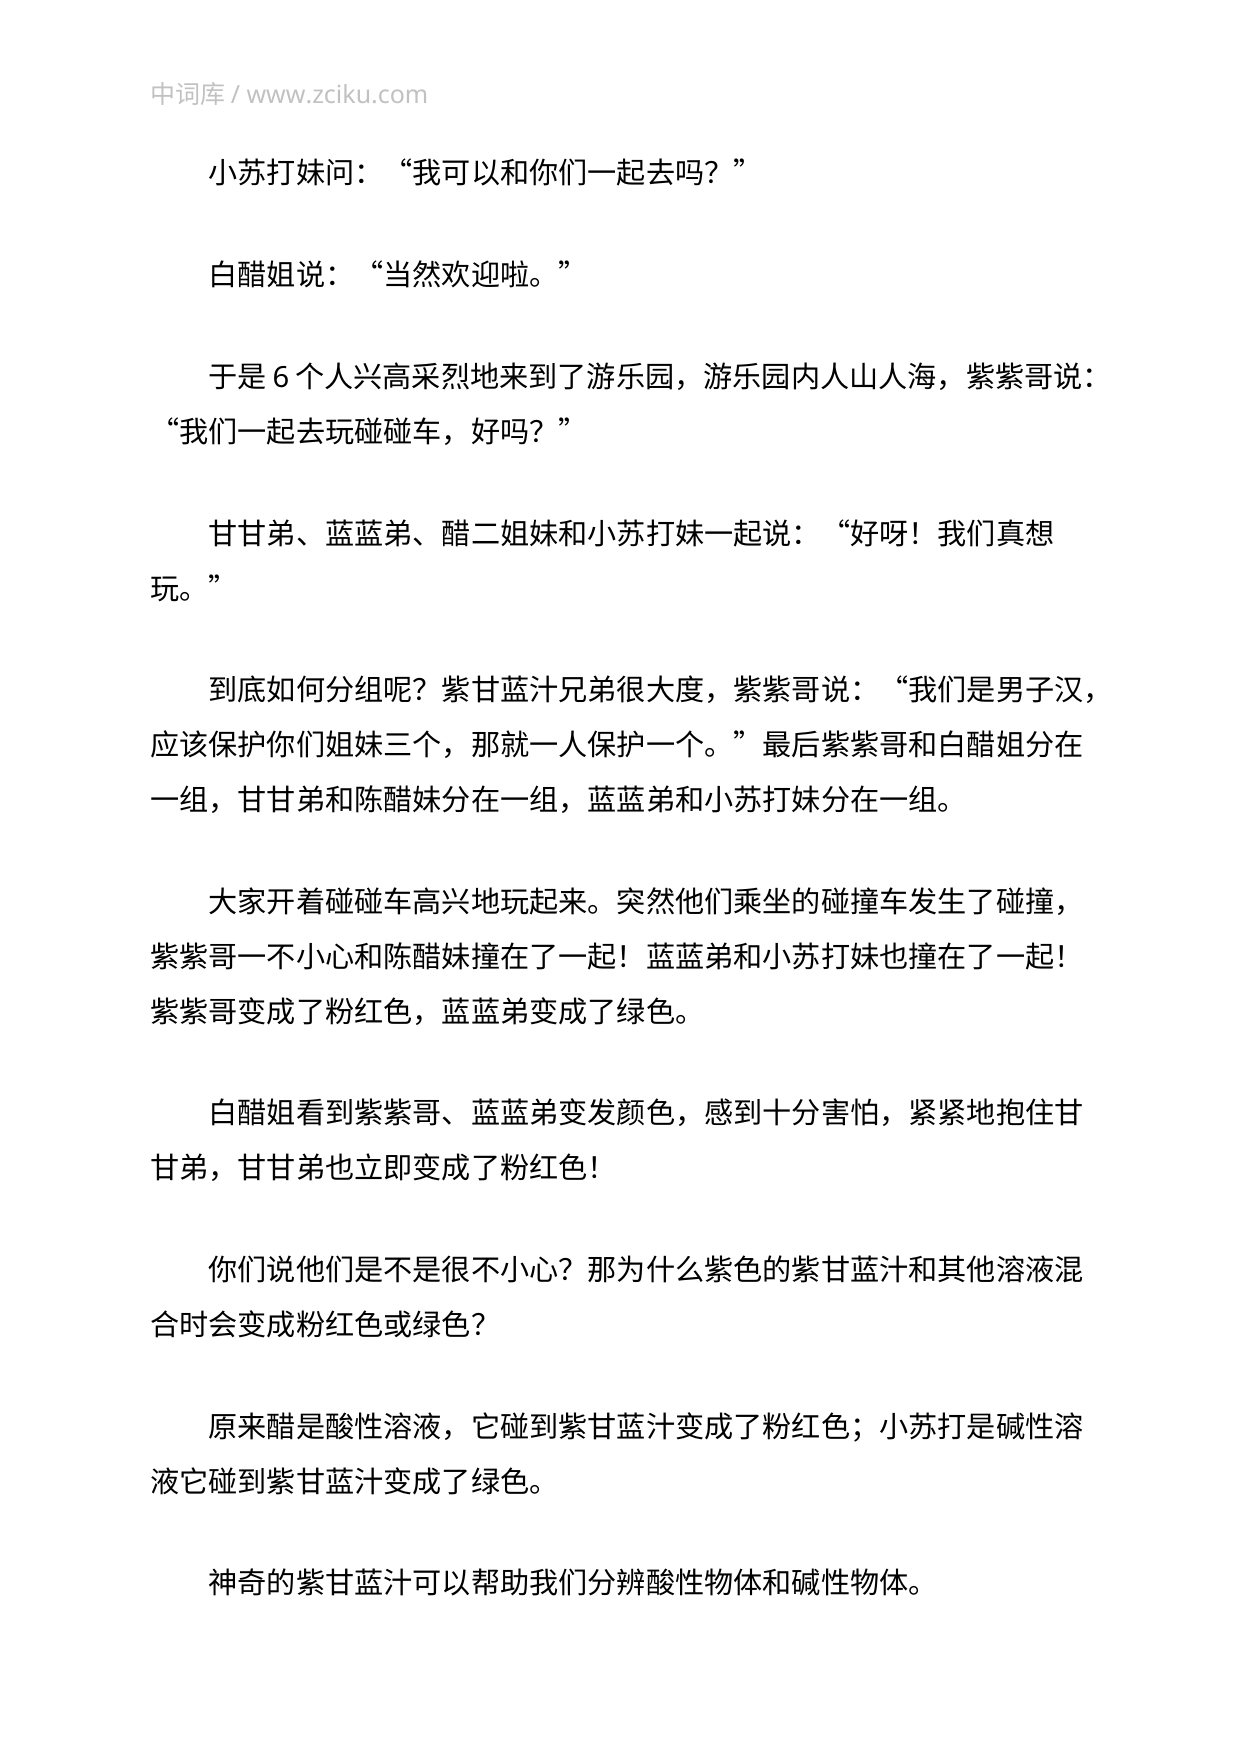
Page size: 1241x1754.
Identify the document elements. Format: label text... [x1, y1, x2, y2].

text 于是6个人兴高采烈地来到了游乐园，游乐园内人山人海，紫紫哥说：“我们一起去玩碰碰车，好吗？” [150, 353, 1090, 451]
text 神奇的紫甘蓝汁可以帮助我们分辨酸性物体和碱性物体。 [150, 1560, 1090, 1602]
text 你们说他们是不是很不小心？那为什么紫色的紫甘蓝汁和其他溶液混合时会变成粉红色或绿色？ [150, 1247, 1090, 1344]
text 小苏打妹问：“我可以和你们一起去吗？” [150, 150, 1090, 192]
text 到底如何分组呢？紫甘蓝汁兄弟很大度，紫紫哥说：“我们是男子汉，应该保护你们姐妹三个，那就一人保护一个。”最后紫紫哥和白醋姐分在一组，甘甘弟和陈醋妹分在一组，蓝蓝弟和小苏打妹分在一组。 [150, 667, 1090, 819]
text 甘甘弟、蓝蓝弟、醋二姐妹和小苏打妹一起说：“好呀！我们真想玩。” [150, 510, 1090, 607]
text 原来醋是酸性溶液，它碰到紫甘蓝汁变成了粉红色；小苏打是碱性溶液它碰到紫甘蓝汁变成了绿色。 [150, 1403, 1090, 1501]
text 大家开着碰碰车高兴地玩起来。突然他们乘坐的碰撞车发生了碰撞，紫紫哥一不小心和陈醋妹撞在了一起！蓝蓝弟和小苏打妹也撞在了一起！紫紫哥变成了粉红色，蓝蓝弟变成了绿色。 [150, 878, 1090, 1031]
text 白醋姐说：“当然欢迎啦。” [150, 252, 1090, 294]
text 白醋姐看到紫紫哥、蓝蓝弟变发颜色，感到十分害怕，紧紧地抱住甘甘弟，甘甘弟也立即变成了粉红色！ [150, 1090, 1090, 1187]
